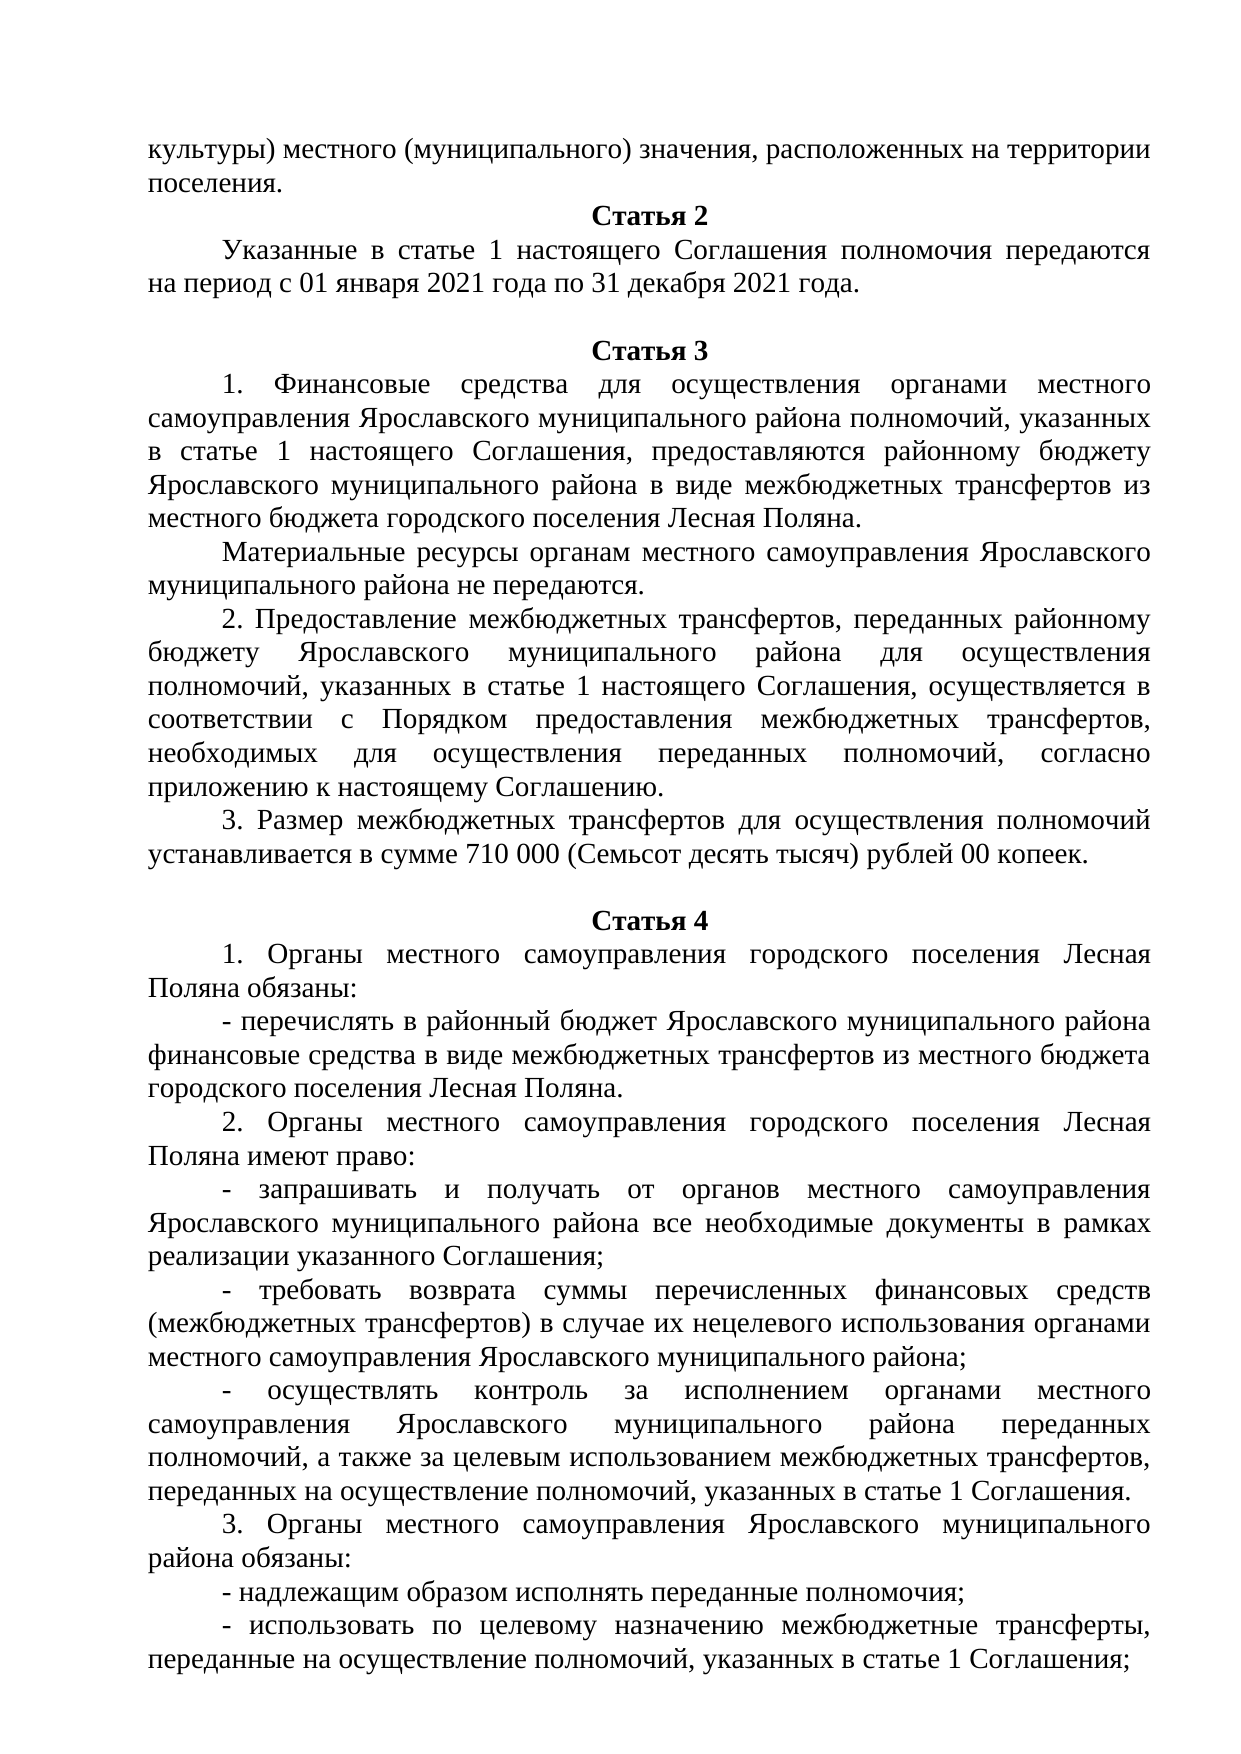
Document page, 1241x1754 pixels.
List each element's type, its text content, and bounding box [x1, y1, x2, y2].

text 1. Финансовые средства для осуществления органами местного самоуправления Ярославского муниципального района полномочий, указанных в статье 1 настоящего Соглашения, предоставляются районному бюджету Ярославского муниципального района в виде межбюджетных трансфертов из местного бюджета городского поселения Лесная Поляна. [148, 366, 1152, 534]
text 1. Органы местного самоуправления городского поселения Лесная Поляна обязаны: [148, 936, 1152, 1003]
text Указанные в статье 1 настоящего Соглашения полномочия передаются на период с 01 января 2021 года по 31 декабря 2021 года. [148, 232, 1152, 299]
text Материальные ресурсы органам местного самоуправления Ярославского муниципального района не передаются. [148, 534, 1152, 601]
text - осуществлять контроль за исполнением органами местного самоуправления Ярославского муниципального района переданных полномочий, а также за целевым использованием межбюджетных трансфертов, переданных на осуществление полномочий, указанных в статье 1 Соглашения. [148, 1372, 1152, 1507]
text 3. Размер межбюджетных трансфертов для осуществления полномочий устанавливается в сумме 710 000 (Семьсот десять тысяч) рублей 00 копеек. [148, 802, 1152, 869]
text Статья 2 [148, 198, 1152, 232]
text - запрашивать и получать от органов местного самоуправления Ярославского муниципального района все необходимые документы в рамках реализации указанного Соглашения; [148, 1171, 1152, 1272]
text - перечислять в районный бюджет Ярославского муниципального района финансовые средства в виде межбюджетных трансфертов из местного бюджета городского поселения Лесная Поляна. [148, 1003, 1152, 1104]
text - надлежащим образом исполнять переданные полномочия; [148, 1574, 1152, 1607]
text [148, 131, 1152, 198]
text - требовать возврата суммы перечисленных финансовых средств (межбюджетных трансфертов) в случае их нецелевого использования органами местного самоуправления Ярославского муниципального района; [148, 1272, 1152, 1372]
text 2. Предоставление межбюджетных трансфертов, переданных районному бюджету Ярославского муниципального района для осуществления полномочий, указанных в статье 1 настоящего Соглашения, осуществляется в соответствии с Порядком предоставления межбюджетных трансфертов, необходимых для осуществления переданных полномочий, согласно приложению к настоящему Соглашению. [148, 601, 1152, 802]
text Статья 4 [148, 903, 1152, 936]
text Статья 3 [148, 333, 1152, 366]
text - использовать по целевому назначению межбюджетные трансферты, переданные на осуществление полномочий, указанных в статье 1 Соглашения; [148, 1607, 1152, 1674]
text 2. Органы местного самоуправления городского поселения Лесная Поляна имеют право: [148, 1104, 1152, 1171]
text 3. Органы местного самоуправления Ярославского муниципального района обязаны: [148, 1507, 1152, 1574]
